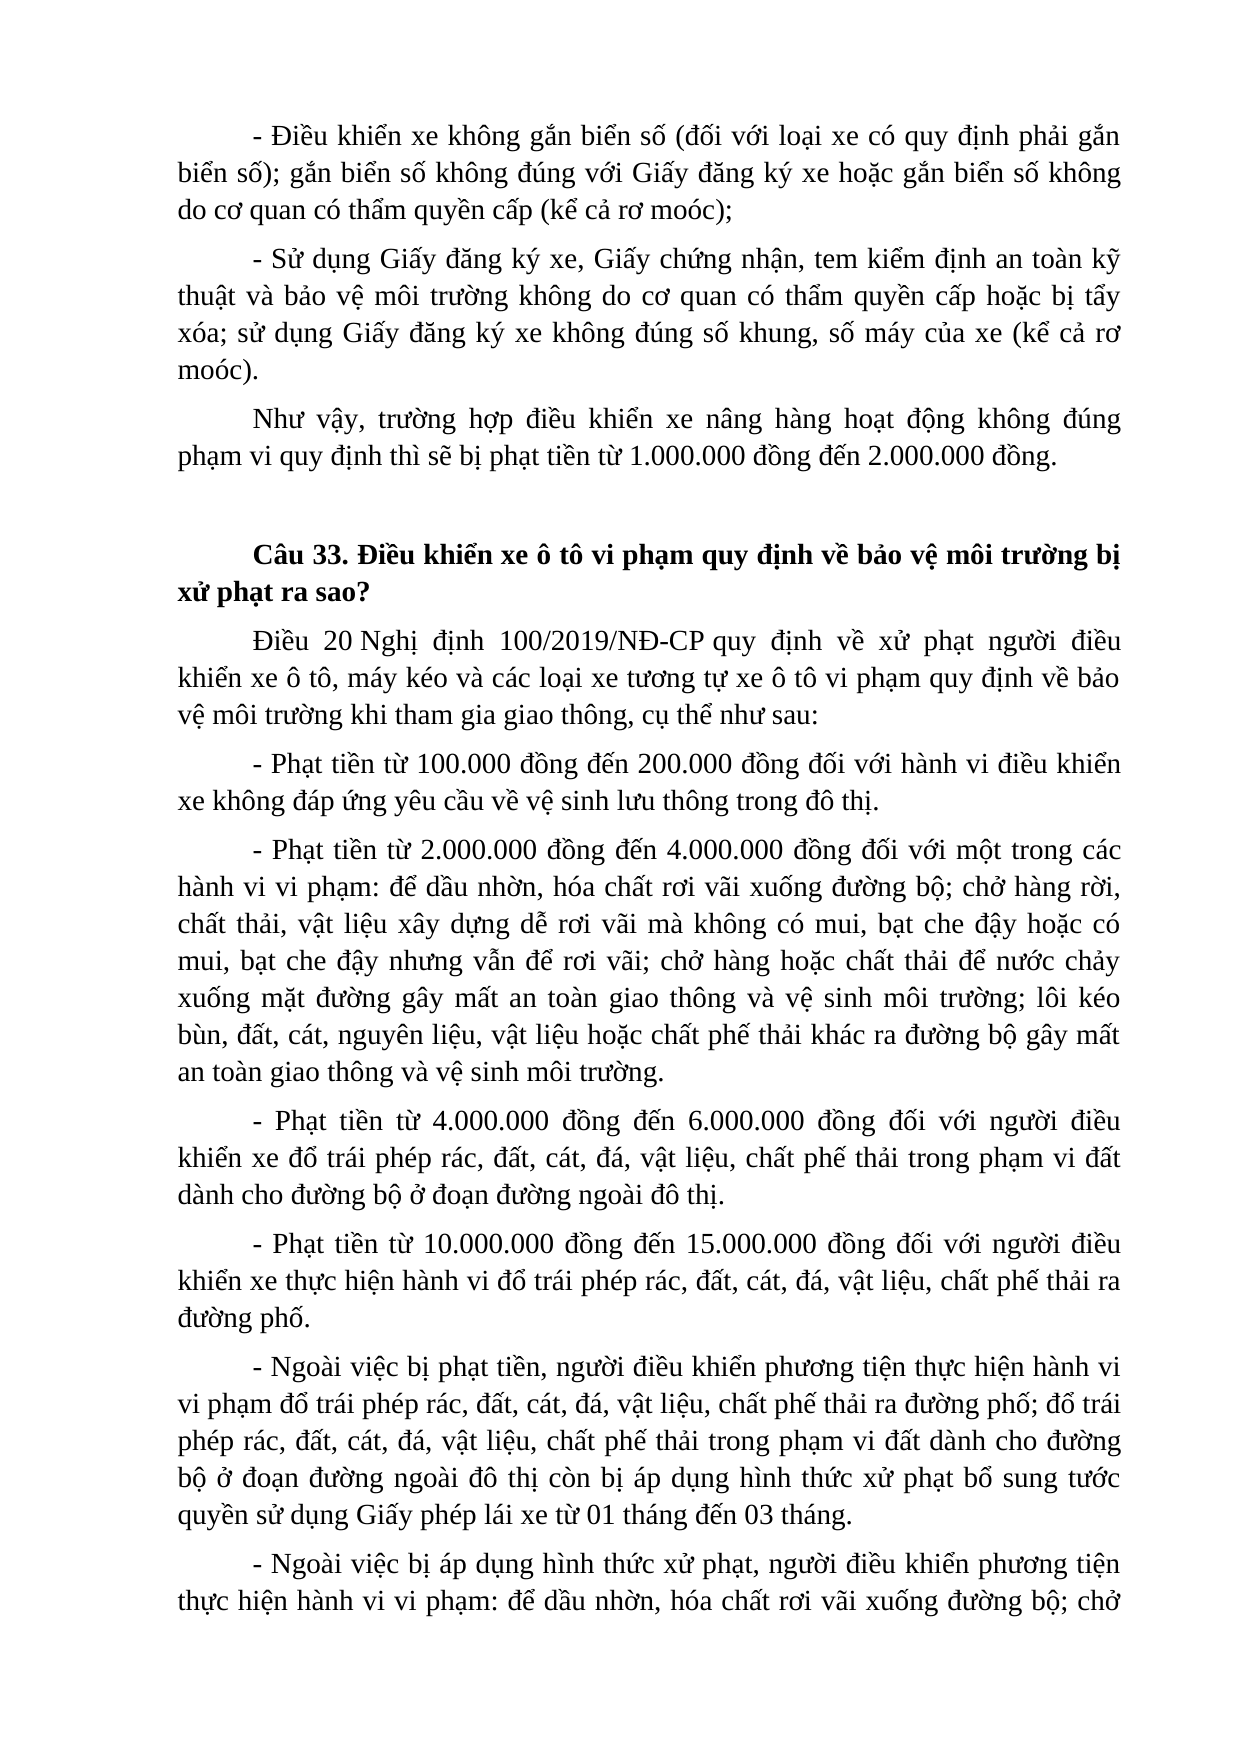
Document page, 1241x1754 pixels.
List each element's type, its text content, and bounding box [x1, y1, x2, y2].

text Như vậy, trường hợp điều khiển xe nâng hàng hoạt động không đúng phạm vi quy định thì sẽ bị phạt tiền từ 1.000.000 đồng đến 2.000.000 đồng. [177, 401, 1122, 472]
text - Phạt tiền từ 2.000.000 đồng đến 4.000.000 đồng đối với một trong các hành vi vi phạm: để dầu nhờn, hóa chất rơi vãi xuống đường bộ; chở hàng rời, chất thải, vật liệu xây dựng dễ rơi vãi mà không có mui, bạt che đậy hoặc có mui, bạt che đậy nhưng vẫn để rơi vãi; chở hàng hoặc chất thải để nước chảy xuống mặt đường gây mất an toàn giao thông và vệ sinh môi trường; lôi kéo bùn, đất, cát, nguyên liệu, vật liệu hoặc chất phế thải khác ra đường bộ gây mất an toàn giao thông và vệ sinh môi trường. [177, 832, 1122, 1087]
text - Phạt tiền từ 10.000.000 đồng đến 15.000.000 đồng đối với người điều khiển xe thực hiện hành vi đổ trái phép rác, đất, cát, đá, vật liệu, chất phế thải ra đường phố. [177, 1226, 1122, 1333]
text - Phạt tiền từ 100.000 đồng đến 200.000 đồng đối với hành vi điều khiển xe không đáp ứng yêu cầu về vệ sinh lưu thông trong đô thị. [177, 746, 1122, 817]
text - Sử dụng Giấy đăng ký xe, Giấy chứng nhận, tem kiểm định an toàn kỹ thuật và bảo vệ môi trường không do cơ quan có thẩm quyền cấp hoặc bị tẩy xóa; sử dụng Giấy đăng ký xe không đúng số khung, số máy của xe (kể cả rơ moóc). [177, 241, 1122, 385]
text - Điều khiển xe không gắn biển số (đối với loại xe có quy định phải gắn biển số); gắn biển số không đúng với Giấy đăng ký xe hoặc gắn biển số không do cơ quan có thẩm quyền cấp (kể cả rơ moóc); [177, 118, 1122, 225]
text Điều 20 Nghị định 100/2019/NĐ-CP quy định về xử phạt người điều khiển xe ô tô, máy kéo và các loại xe tương tự xe ô tô vi phạm quy định về bảo vệ môi trường khi tham gia giao thông, cụ thể như sau: [177, 623, 1122, 730]
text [177, 1546, 1122, 1617]
text - Ngoài việc bị phạt tiền, người điều khiển phương tiện thực hiện hành vi vi phạm đổ trái phép rác, đất, cát, đá, vật liệu, chất phế thải ra đường phố; đổ trái phép rác, đất, cát, đá, vật liệu, chất phế thải trong phạm vi đất dành cho đường bộ ở đoạn đường ngoài đô thị còn bị áp dụng hình thức xử phạt bổ sung tước quyền sử dụng Giấy phép lái xe từ 01 tháng đến 03 tháng. [177, 1349, 1122, 1530]
text - Phạt tiền từ 4.000.000 đồng đến 6.000.000 đồng đối với người điều khiển xe đổ trái phép rác, đất, cát, đá, vật liệu, chất phế thải trong phạm vi đất dành cho đường bộ ở đoạn đường ngoài đô thị. [177, 1103, 1122, 1210]
text Câu 33. Điều khiển xe ô tô vi phạm quy định về bảo vệ môi trường bị xử phạt ra sao? [177, 537, 1122, 607]
